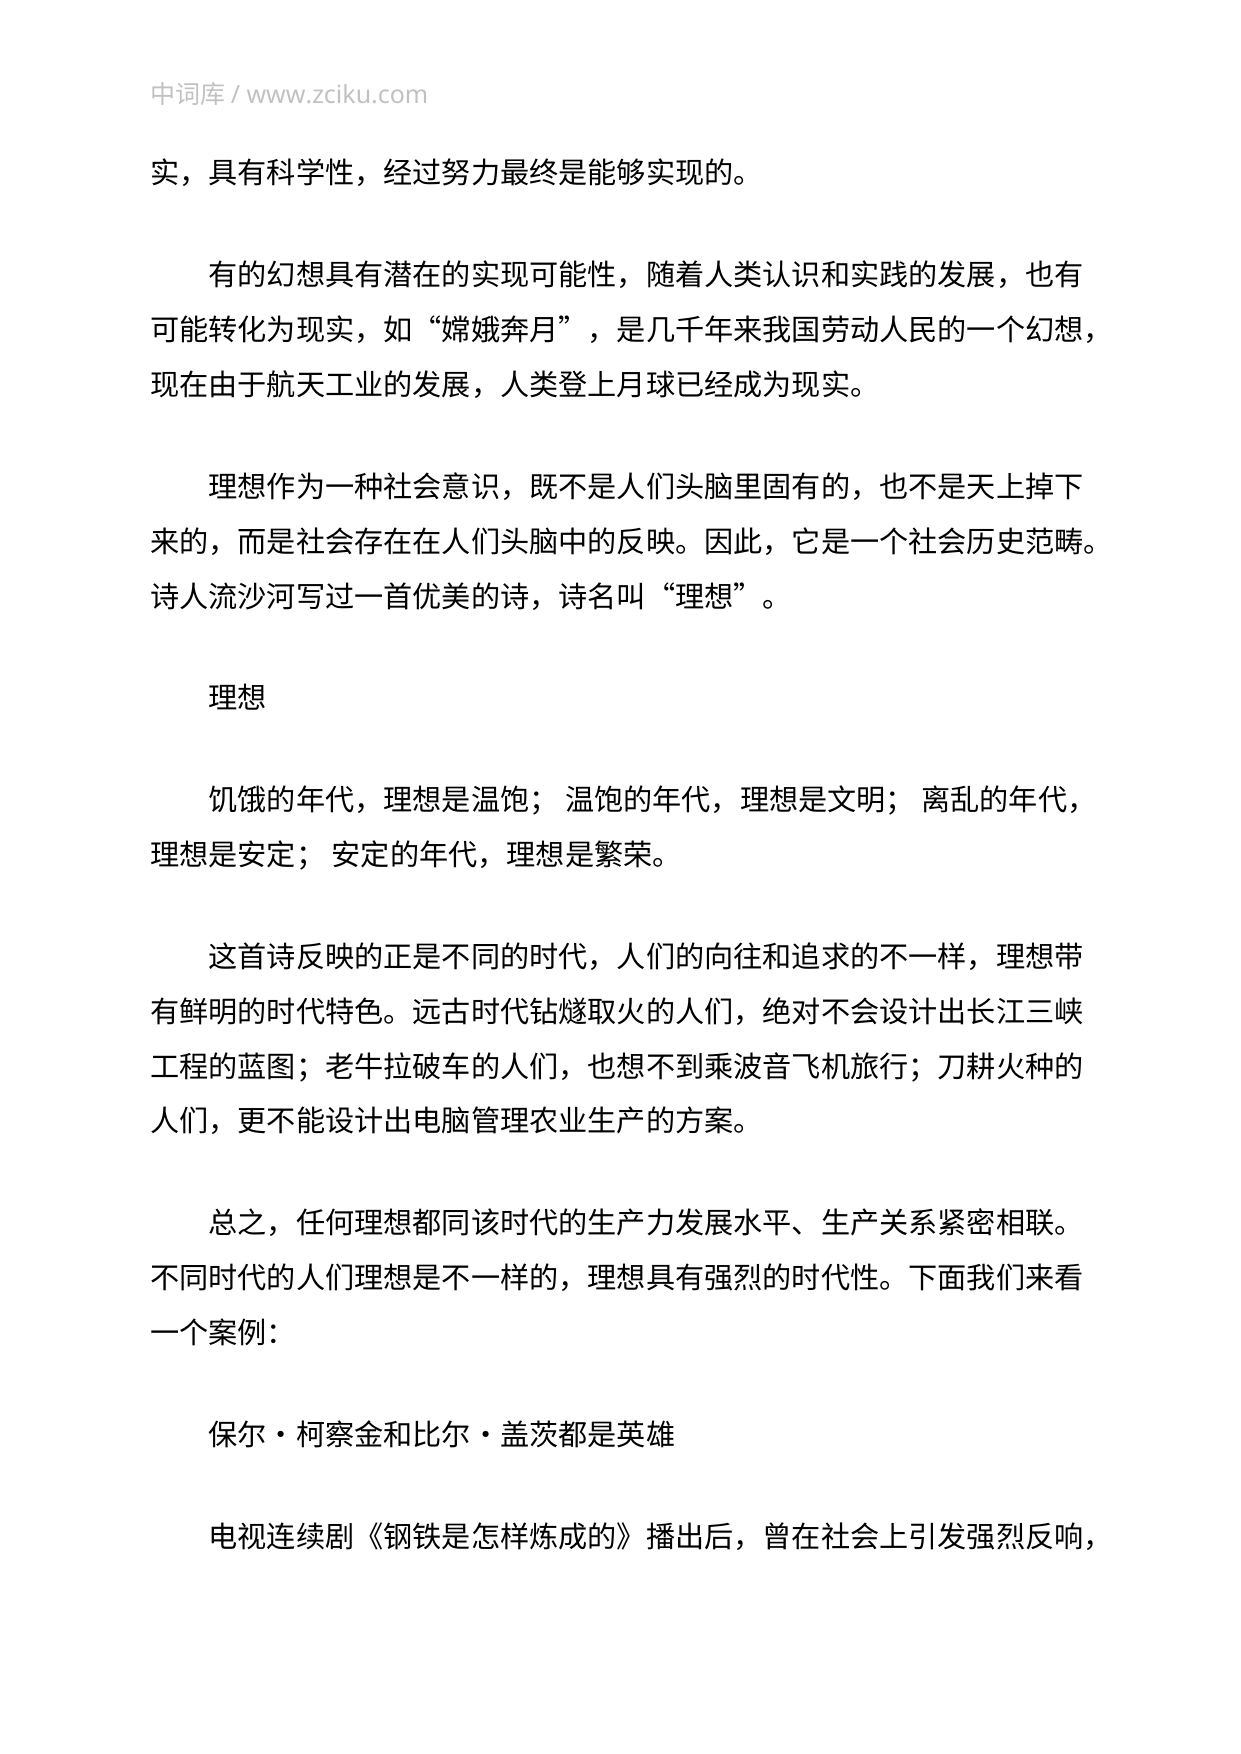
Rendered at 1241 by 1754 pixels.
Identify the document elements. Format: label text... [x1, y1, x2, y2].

text 理想作为一种社会意识，既不是人们头脑里固有的，也不是天上掉下来的，而是社会存在在人们头脑中的反映。因此，它是一个社会历史范畴。诗人流沙河写过一首优美的诗，诗名叫“理想”。 [150, 463, 1090, 615]
text 有的幻想具有潜在的实现可能性，随着人类认识和实践的发展，也有可能转化为现实，如“嫦娥奔月”，是几千年来我国劳动人民的一个幻想，现在由于航天工业的发展，人类登上月球已经成为现实。 [150, 252, 1090, 404]
text 理想 [150, 675, 1090, 717]
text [150, 1513, 1090, 1555]
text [150, 150, 1090, 192]
text 这首诗反映的正是不同的时代，人们的向往和追求的不一样，理想带有鲜明的时代特色。远古时代钻燧取火的人们，绝对不会设计出长江三峡工程的蓝图；老牛拉破车的人们，也想不到乘波音飞机旅行；刀耕火种的人们，更不能设计出电脑管理农业生产的方案。 [150, 933, 1090, 1140]
text 保尔•柯察金和比尔•盖茨都是英雄 [150, 1411, 1090, 1454]
text 饥饿的年代，理想是温饱； 温饱的年代，理想是文明； 离乱的年代，理想是安定； 安定的年代，理想是繁荣。 [150, 777, 1090, 874]
text 总之，任何理想都同该时代的生产力发展水平、生产关系紧密相联。不同时代的人们理想是不一样的，理想具有强烈的时代性。下面我们来看一个案例： [150, 1200, 1090, 1352]
